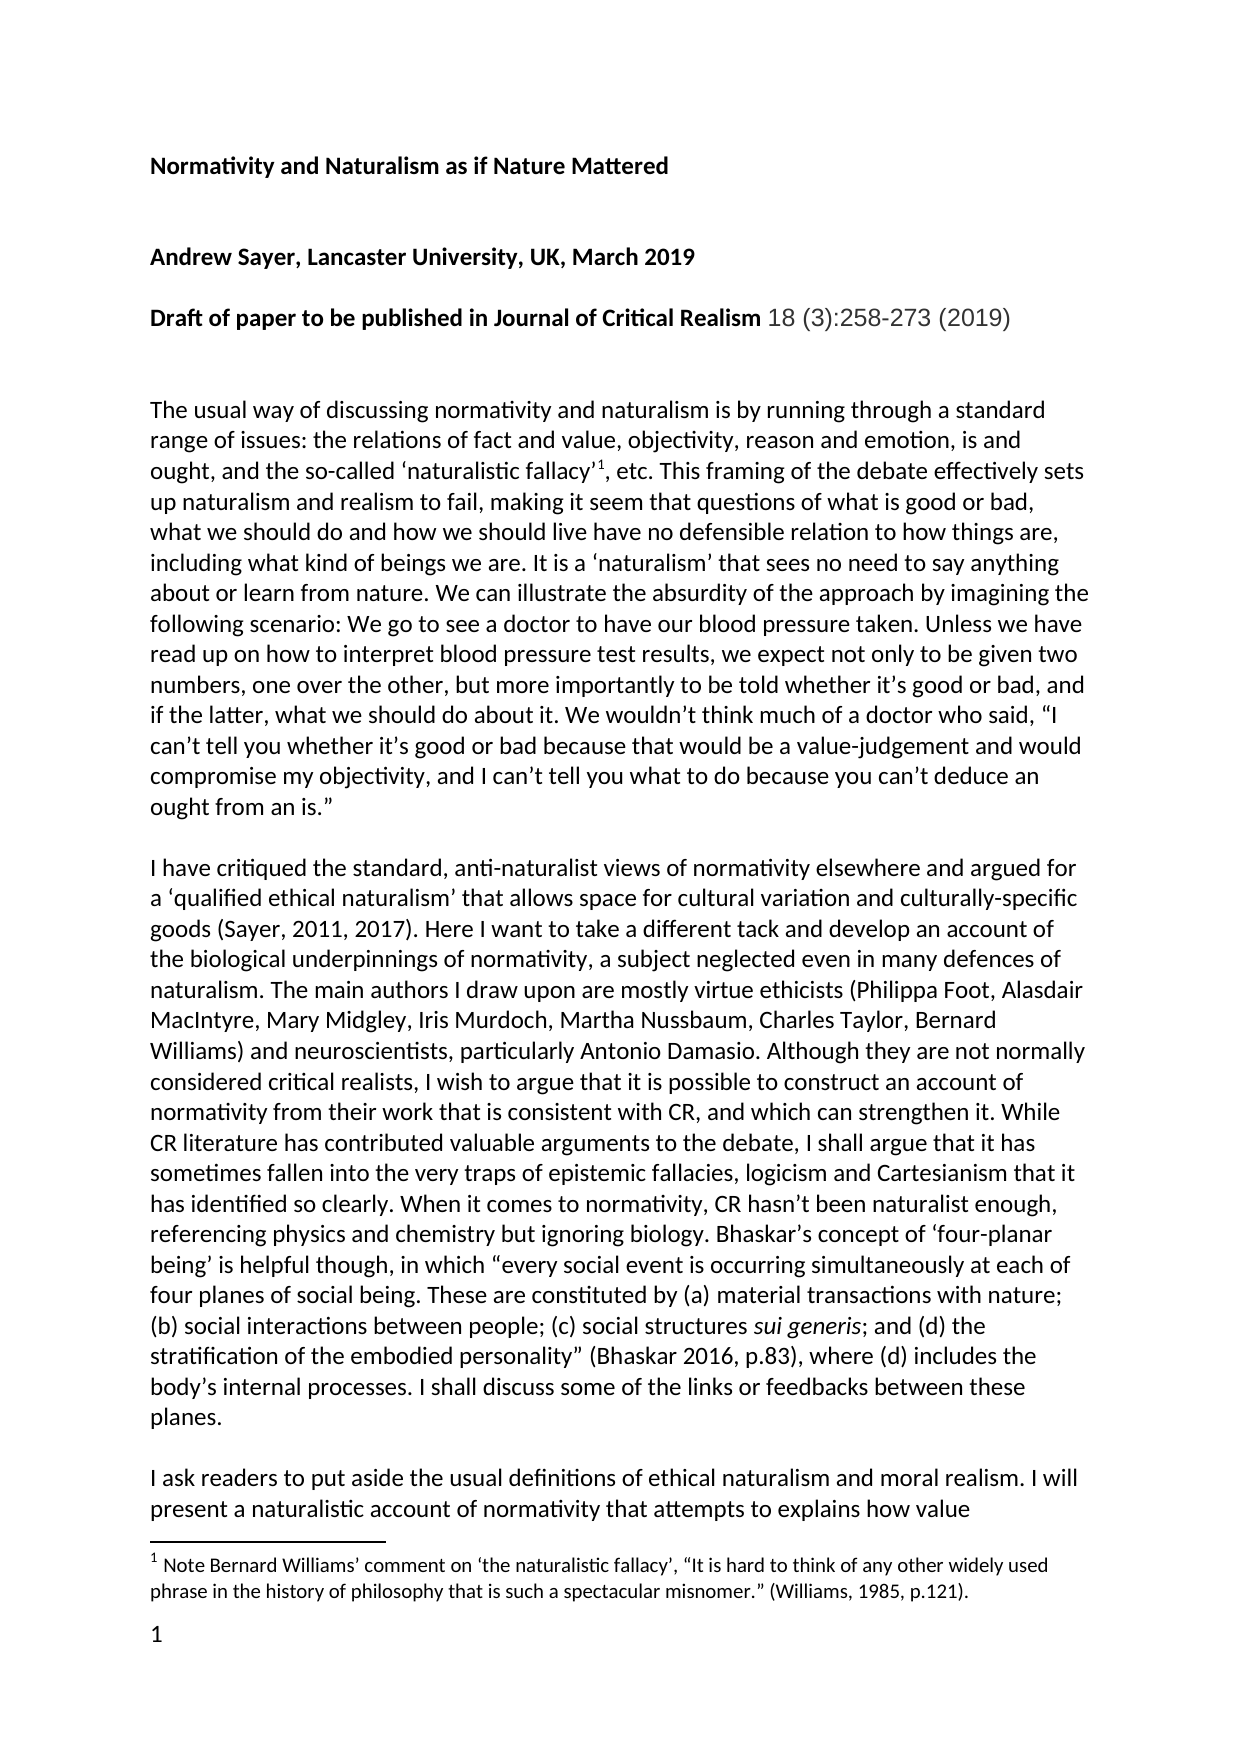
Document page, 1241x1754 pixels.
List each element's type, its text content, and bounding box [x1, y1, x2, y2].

text I have critiqued the standard, anti-naturalist views of normativity elsewhere and argued for a ‘qualified ethical naturalism’ that allows space for cultural variation and culturally-specific goods (Sayer, 2011, 2017). Here I want to take a different tack and develop an account of the biological underpinnings of normativity, a subject neglected even in many defences of naturalism. The main authors I draw upon are mostly virtue ethicists (Philippa Foot, Alasdair MacIntyre, Mary Midgley, Iris Murdoch, Martha Nussbaum, Charles Taylor, Bernard Williams) and neuroscientists, particularly Antonio Damasio. Although they are not normally considered critical realists, I wish to argue that it is possible to construct an account of normativity from their work that is consistent with CR, and which can strengthen it. While CR literature has contributed valuable arguments to the debate, I shall argue that it has sometimes fallen into the very traps of epistemic fallacies, logicism and Cartesianism that it has identified so clearly. When it comes to normativity, CR hasn’t been naturalist enough, referencing physics and chemistry but ignoring biology. Bhaskar’s concept of ‘four-planar being’ is helpful though, in which “every social event is occurring simultaneously at each of four planes of social being. These are constituted by (a) material transactions with nature; (b) social interactions between people; (c) social structures sui generis; and (d) the stratification of the embodied personality” (Bhaskar 2016, p.83), where (d) includes the body’s internal processes. I shall discuss some of the links or feedbacks between these planes. [150, 852, 1090, 1432]
text The usual way of discussing normativity and naturalism is by running through a standard range of issues: the relations of fact and value, objectivity, reason and emotion, is and ought, and the so-called ‘naturalistic fallacy’, etc. This framing of the debate effectively sets up naturalism and realism to fail, making it seem that questions of what is good or bad, what we should do and how we should live have no defensible relation to how things are, including what kind of beings we are. It is a ‘naturalism’ that sees no need to say anything about or learn from nature. We can illustrate the absurdity of the approach by imagining the following scenario: We go to see a doctor to have our blood pressure taken. Unless we have read up on how to interpret blood pressure test results, we expect not only to be given two numbers, one over the other, but more importantly to be told whether it’s good or bad, and if the latter, what we should do about it. We wouldn’t think much of a doctor who said, “I can’t tell you whether it’s good or bad because that would be a value-judgement and would compromise my objectivity, and I can’t tell you what to do because you can’t deduce an ought from an is.” [150, 394, 1090, 821]
text Normativity and Naturalism as if Nature Mattered [150, 150, 1090, 181]
text Andrew Sayer, Lancaster University, UK, March 2019 [150, 242, 1090, 272]
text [150, 1462, 1090, 1523]
text Draft of paper to be published in Journal of Critical Realism 18 (3):258-273 (2019) [150, 303, 1090, 333]
